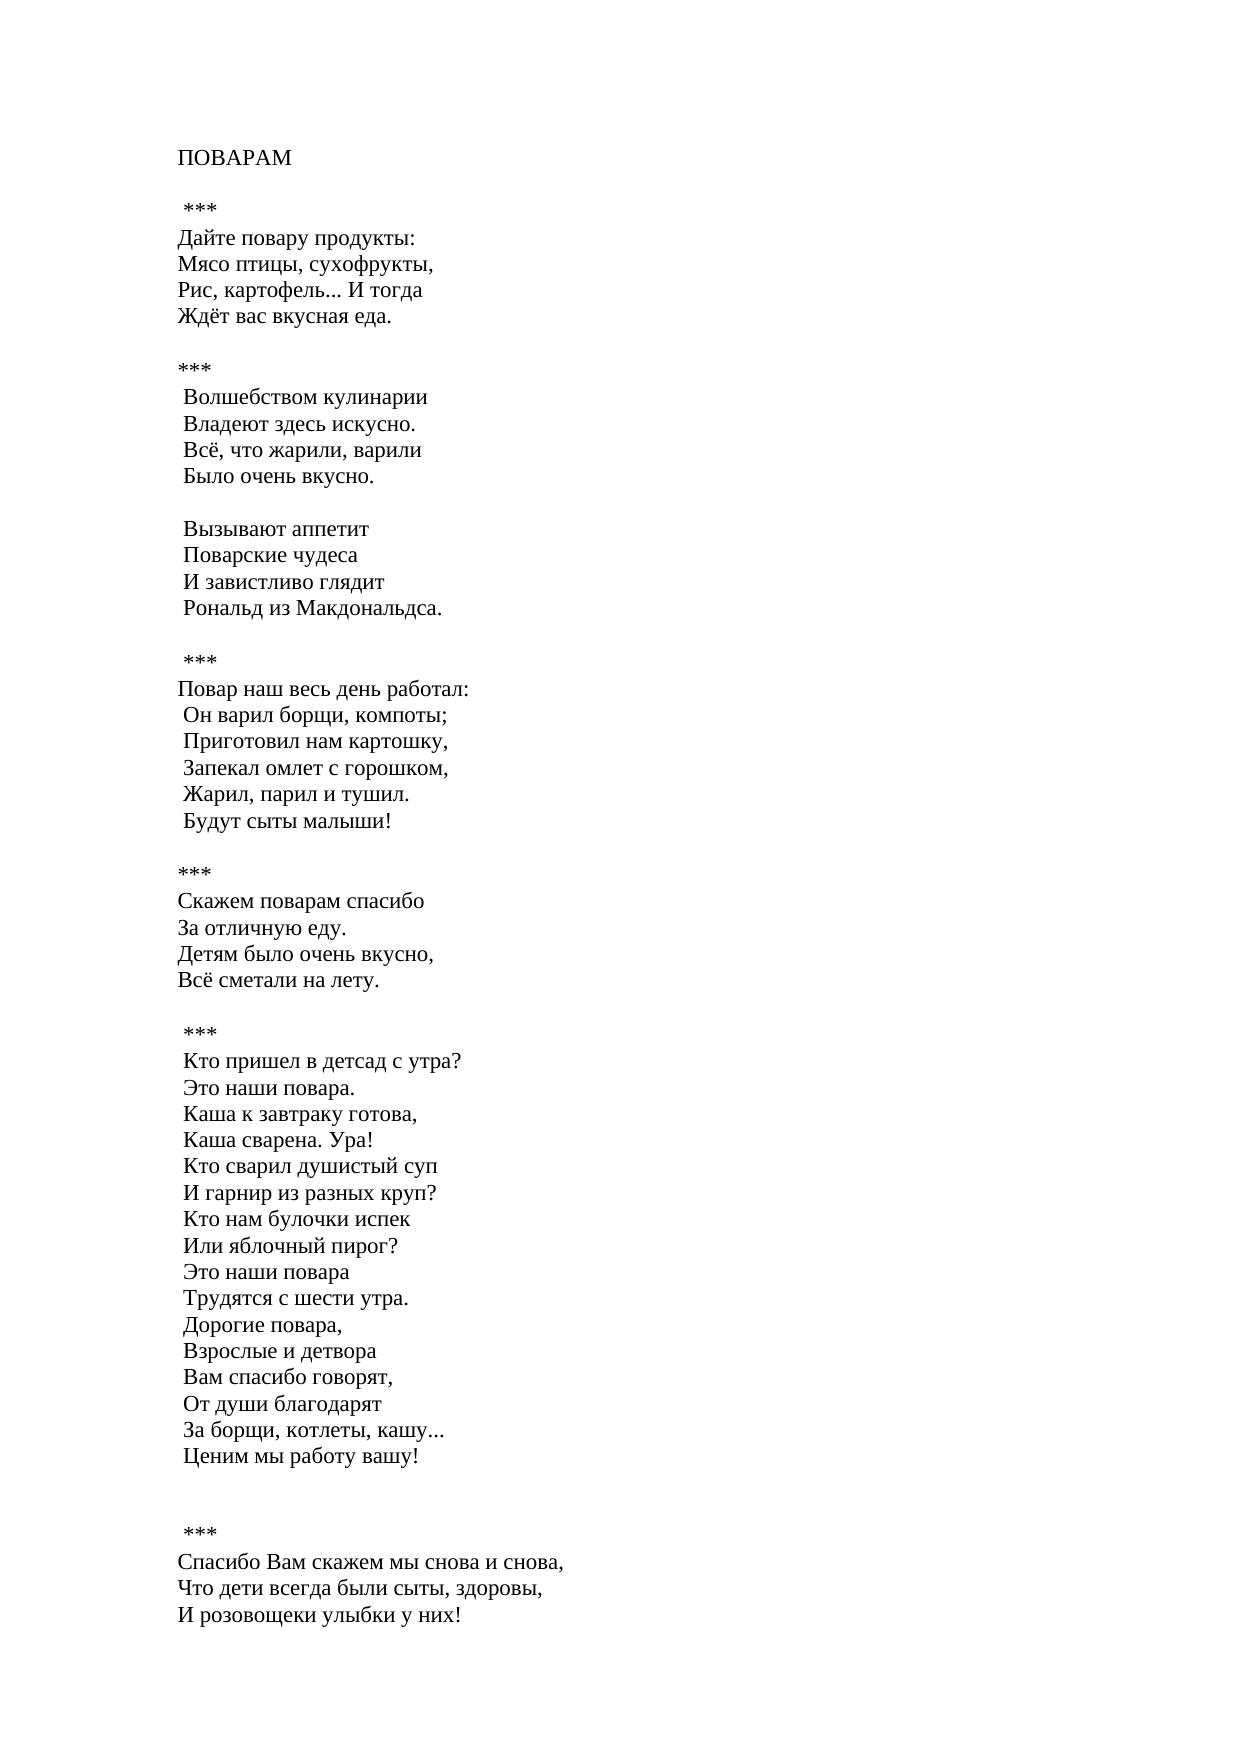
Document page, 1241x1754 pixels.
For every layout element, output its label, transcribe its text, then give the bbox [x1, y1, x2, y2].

text Кто нам булочки испек [177, 1205, 1152, 1232]
text Запекал омлет с горошком, [177, 754, 1152, 780]
text *** [177, 1522, 1152, 1548]
text Он варил борщи, компоты; [177, 701, 1152, 728]
text *** [177, 648, 1152, 675]
text Скажем поварам спасибо [177, 887, 1152, 914]
text *** [177, 197, 1152, 223]
text Каша сварена. Ура! [177, 1126, 1152, 1153]
text Это наши повара [177, 1258, 1152, 1284]
text Каша к завтраку готова, [177, 1100, 1152, 1126]
text *** [177, 357, 1152, 383]
text ПОВАРАМ [177, 144, 1152, 171]
text Взрослые и детвора [177, 1337, 1152, 1363]
text Это наши повара. [177, 1073, 1152, 1100]
text За борщи, котлеты, кашу... [177, 1416, 1152, 1442]
text Жарил, парил и тушил. [177, 780, 1152, 807]
text Кто пришел в детсад с утра? [177, 1047, 1152, 1073]
text Было очень вкусно. [177, 462, 1152, 489]
text Мясо птицы, сухофрукты, [177, 250, 1152, 276]
text И гарнир из разных круп? [177, 1179, 1152, 1205]
text Повар наш весь день работал: [177, 675, 1152, 701]
text Дайте повару продукты: [177, 223, 1152, 250]
text Всё сметали на лету. [177, 966, 1152, 993]
text Что дети всегда были сыты, здоровы, [177, 1574, 1152, 1601]
text Ждёт вас вкусная еда. [177, 303, 1152, 329]
text И завистливо глядит [177, 568, 1152, 594]
text Рис, картофель... И тогда [177, 276, 1152, 303]
text Спасибо Вам скажем мы снова и снова, [177, 1548, 1152, 1574]
text Рональд из Макдональдса. [177, 594, 1152, 621]
text *** [177, 861, 1152, 887]
text И розовощеки улыбки у них! [177, 1601, 1152, 1627]
text Детям было очень вкусно, [177, 940, 1152, 966]
text Будут сыты малыши! [177, 807, 1152, 833]
text Поварские чудеса [177, 541, 1152, 568]
text Всё, что жарили, варили [177, 436, 1152, 462]
text Трудятся с шести утра. [177, 1284, 1152, 1311]
text Волшебством кулинарии [177, 383, 1152, 410]
text Приготовил нам картошку, [177, 728, 1152, 754]
text Ценим мы работу вашу! [177, 1442, 1152, 1469]
text Вам спасибо говорят, [177, 1363, 1152, 1390]
text За отличную еду. [177, 914, 1152, 940]
text Дорогие повара, [177, 1311, 1152, 1337]
text *** [177, 1021, 1152, 1047]
text Вызывают аппетит [177, 515, 1152, 541]
text Или яблочный пирог? [177, 1232, 1152, 1258]
text Кто сварил душистый суп [177, 1153, 1152, 1179]
text От души благодарят [177, 1390, 1152, 1416]
text Владеют здесь искусно. [177, 410, 1152, 436]
